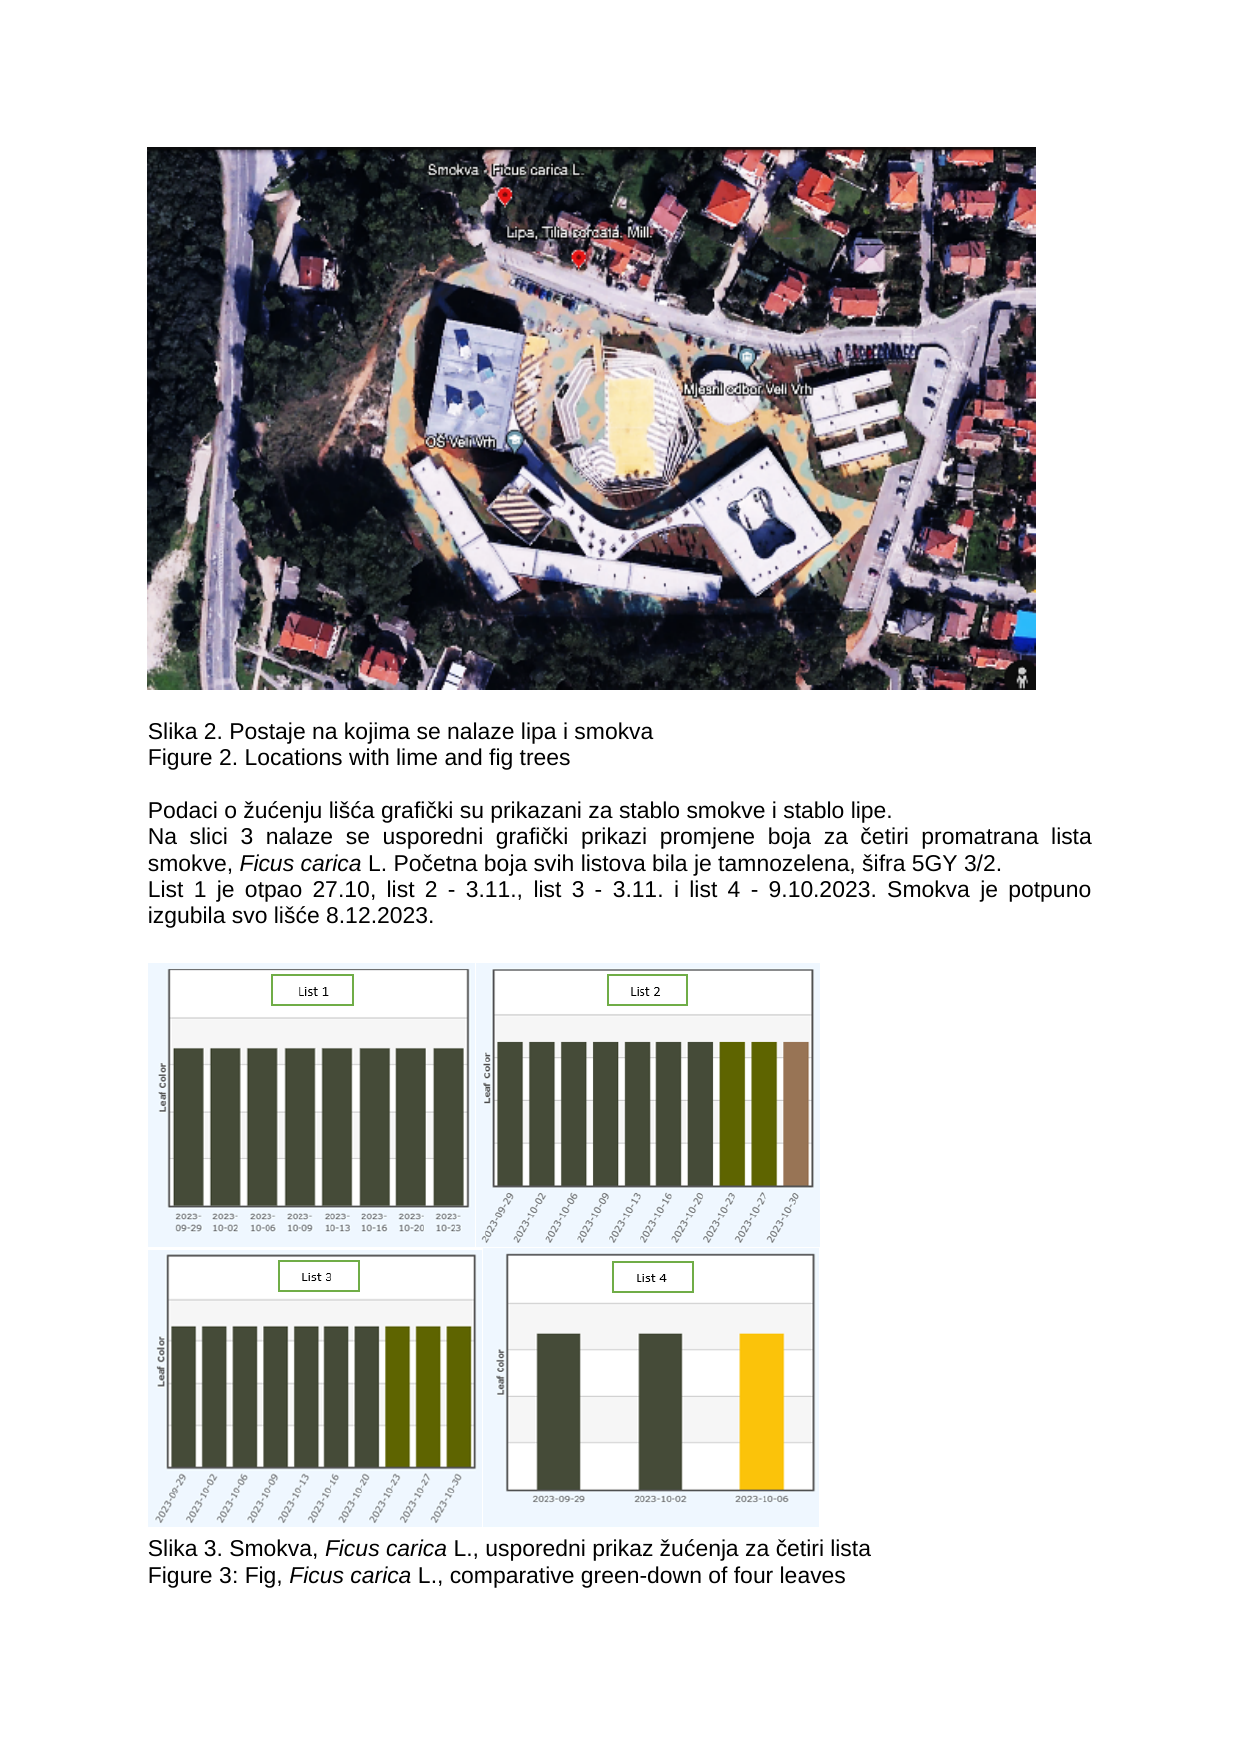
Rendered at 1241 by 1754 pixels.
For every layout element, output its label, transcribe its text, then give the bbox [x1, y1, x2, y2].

text List 1 je otpao 27.10, list 2 - 3.11., list 3 - 3.11. i list 4 - 9.10.2023. Smokva je potpuno izgubila svo lišće 8.12.2023. [148, 876, 1093, 929]
text Podaci o žućenju lišća grafički su prikazani za stablo smokve i stablo lipe. [148, 797, 1093, 823]
text Slika 2. Postaje na kojima se nalaze lipa i smokva [148, 718, 1093, 744]
text Figure 2. Locations with lime and fig trees [148, 744, 1093, 771]
text Na slici 3 nalaze se usporedni grafički prikazi promjene boja za četiri promatrana lista smokve, Ficus carica L. Početna boja svih listova bila je tamnozelena, šifra 5GY 3/2. [148, 823, 1093, 876]
picture [147, 147, 1036, 690]
text Slika 3. Smokva, Ficus carica L., usporedni prikaz žućenja za četiri lista [148, 1535, 1093, 1562]
text Figure 3: Fig, Ficus carica L., comparative green-down of four leaves [148, 1562, 1093, 1588]
picture [147, 955, 824, 1536]
